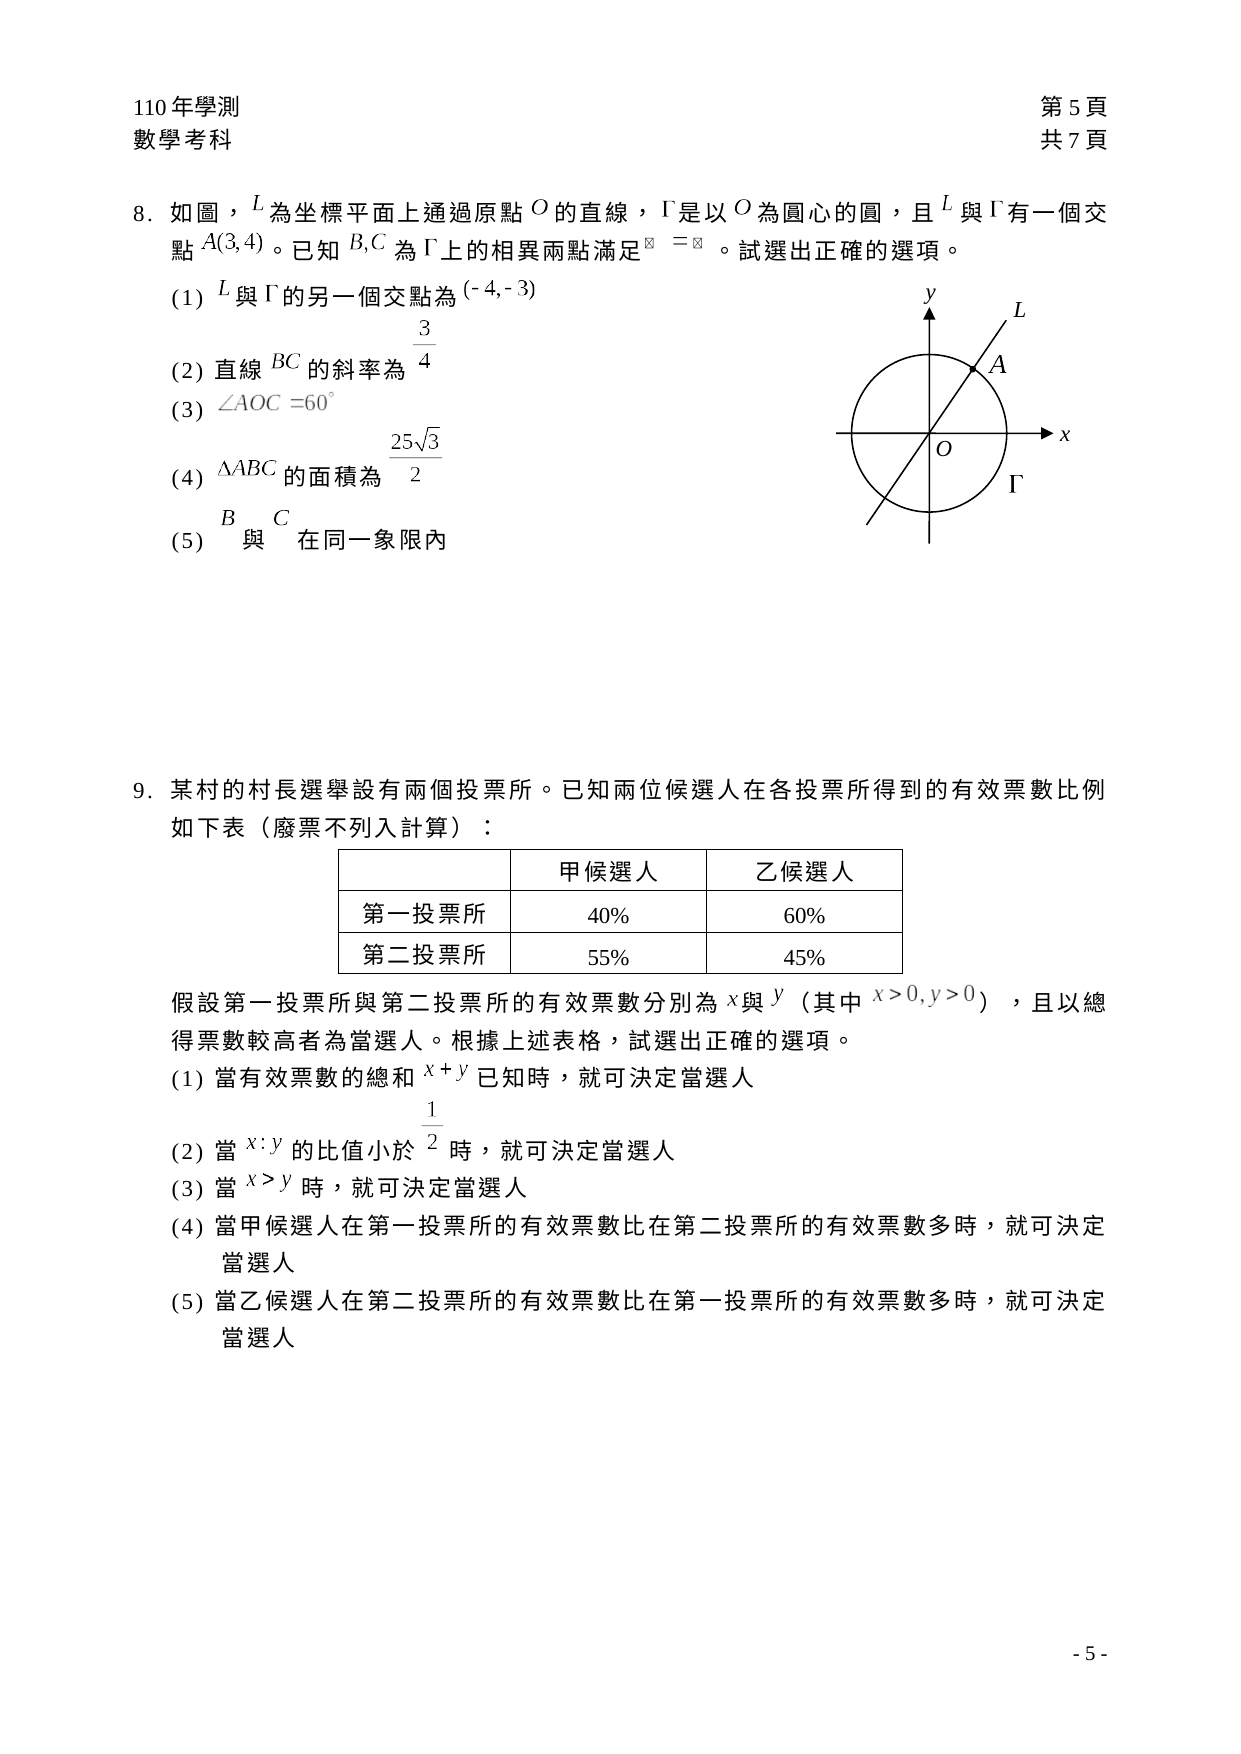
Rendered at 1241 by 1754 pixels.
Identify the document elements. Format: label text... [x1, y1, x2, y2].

table_header 甲候選人 [511, 850, 706, 890]
text (4) 的面積為 [171, 423, 875, 492]
text (2) 直線的斜率為 [931, 312, 1107, 385]
table_cell 55% [511, 933, 706, 973]
text (3) 當時，就可決定當選人 [171, 1166, 1107, 1203]
table_cell 40% [511, 891, 706, 932]
text (2) 直線的斜率為 [171, 312, 928, 385]
text (3) [993, 385, 1107, 423]
table_header [339, 850, 510, 890]
text 9. 某村的村長選舉設有兩個投票所。已知兩位候選人在各投票所得到的有效票數比例如下表（廢票不列入計算）： [133, 768, 1107, 843]
text 假設第一投票所與第二投票所的有效票數分別為與（其中），且以總得票數較高者為當選人。根據上述表格，試選出正確的選項。 [171, 980, 1107, 1056]
text (2) 當的比值小於時，就可決定當選人 [171, 1093, 1107, 1166]
table_cell 60% [707, 891, 902, 932]
table_cell 第二投票所 [339, 933, 510, 973]
text (4) 的面積為 [984, 423, 1107, 492]
text (4) 當甲候選人在第一投票所的有效票數比在第二投票所的有效票數多時，就可決定當選人 [171, 1203, 1107, 1278]
text (5) 與在同一象限內 [171, 504, 1107, 555]
text 8. 如圖，為坐標平面上通過原點的直線，是以為圓心的圓，且與有一個交點。已知為上的相異兩點滿足。試選出正確的選項。 [133, 190, 1107, 266]
text (1) 與的另一個交點為 [171, 274, 1107, 312]
table_header 乙候選人 [707, 850, 902, 890]
text (5) 當乙候選人在第二投票所的有效票數比在第一投票所的有效票數多時，就可決定當選人 [171, 1278, 1107, 1353]
table_cell 第一投票所 [339, 891, 510, 932]
table_cell 45% [707, 933, 902, 973]
text (1) 當有效票數的總和已知時，就可決定當選人 [171, 1056, 1107, 1093]
text (3) [171, 385, 866, 423]
